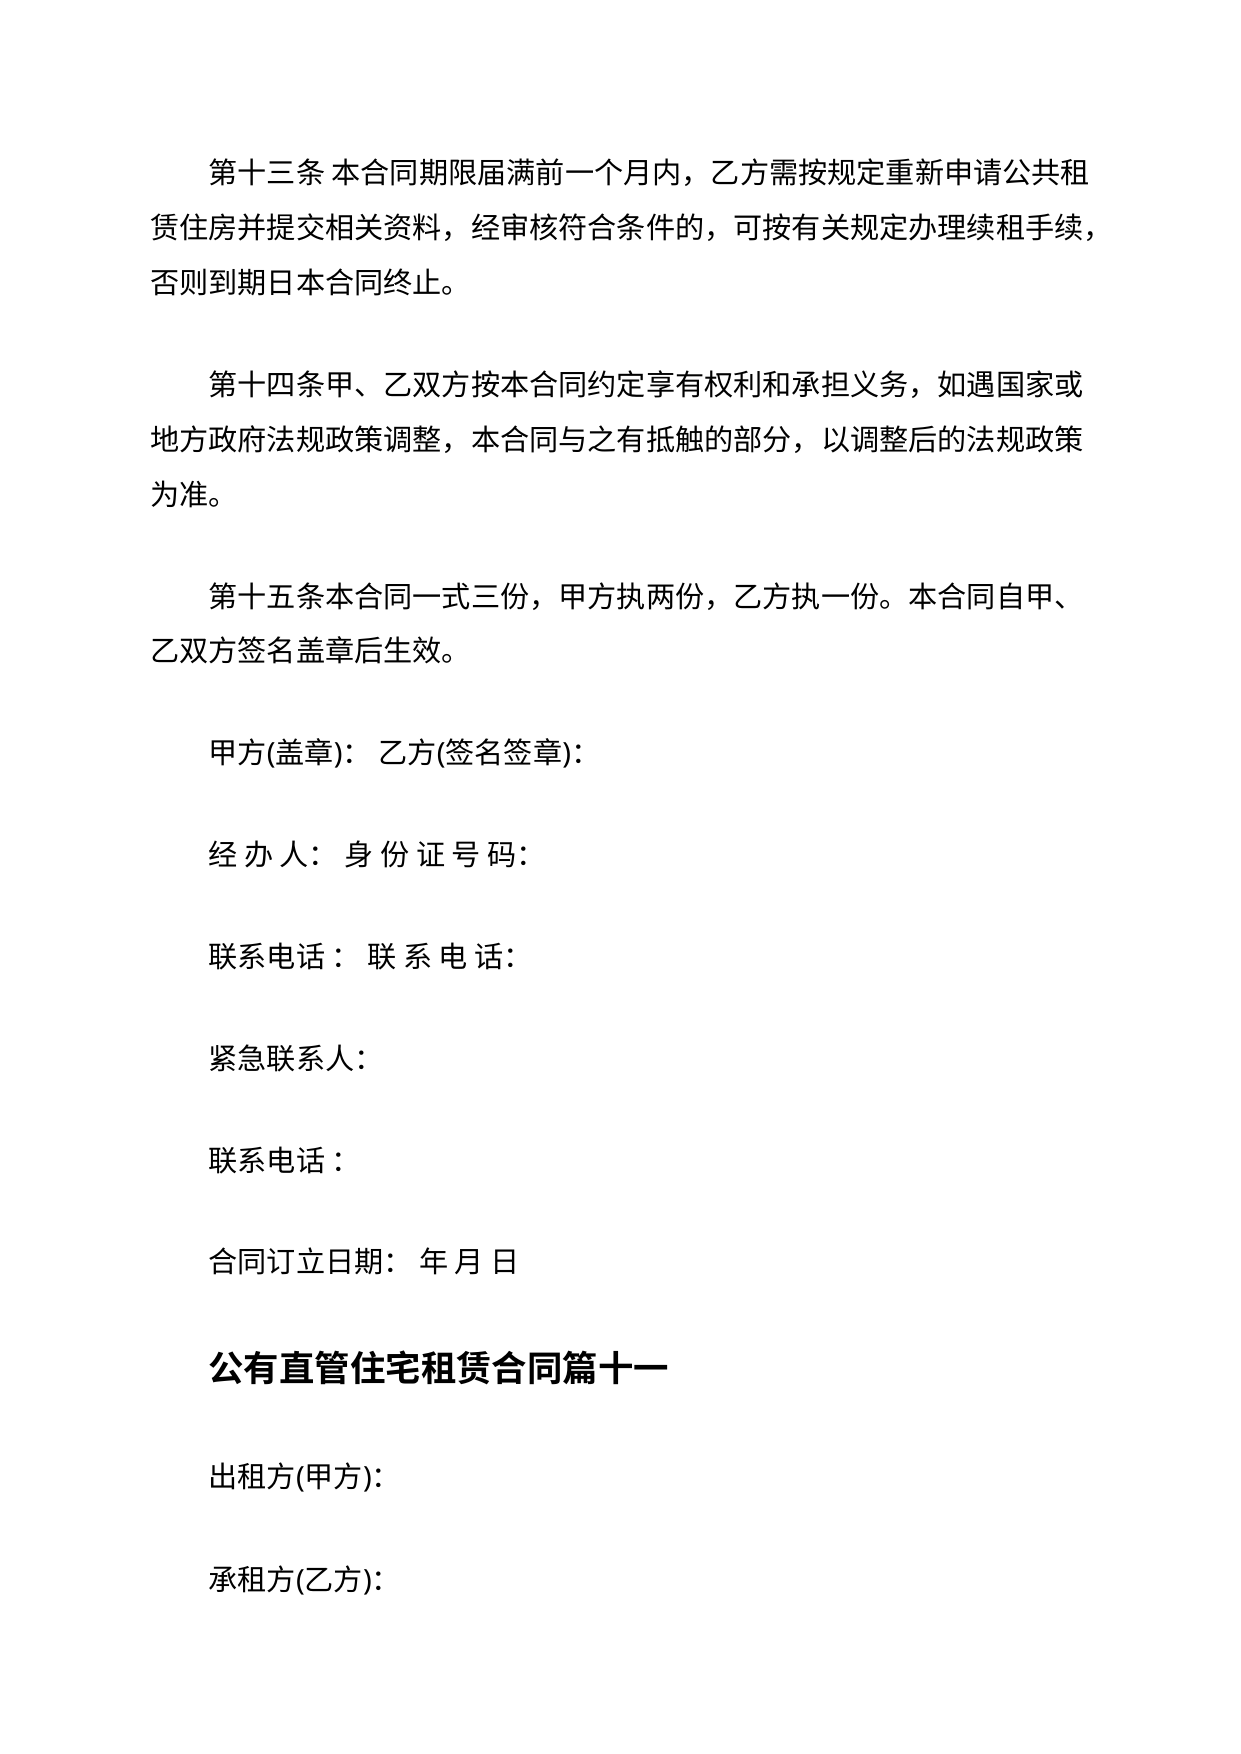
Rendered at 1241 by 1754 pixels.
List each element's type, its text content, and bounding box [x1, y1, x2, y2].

text 出租方(甲方)： [150, 1454, 1090, 1496]
text 经 办 人： 身 份 证 号 码： [150, 832, 1090, 874]
text 合同订立日期： 年 月 日 [150, 1239, 1090, 1281]
text 公有直管住宅租赁合同篇十一 [150, 1341, 1090, 1392]
text 第十四条甲、乙双方按本合同约定享有权利和承担义务，如遇国家或地方政府法规政策调整，本合同与之有抵触的部分，以调整后的法规政策为准。 [150, 362, 1090, 514]
text 甲方(盖章)： 乙方(签名签章)： [150, 730, 1090, 772]
text 第十三条 本合同期限届满前一个月内，乙方需按规定重新申请公共租赁住房并提交相关资料，经审核符合条件的，可按有关规定办理续租手续，否则到期日本合同终止。 [150, 150, 1090, 302]
text 联系电话 ： [150, 1137, 1090, 1179]
text 承租方(乙方)： [150, 1556, 1090, 1598]
text 联系电话 ： 联 系 电 话： [150, 933, 1090, 976]
text 第十五条本合同一式三份，甲方执两份，乙方执一份。本合同自甲、乙双方签名盖章后生效。 [150, 573, 1090, 670]
text 紧急联系人： [150, 1035, 1090, 1078]
